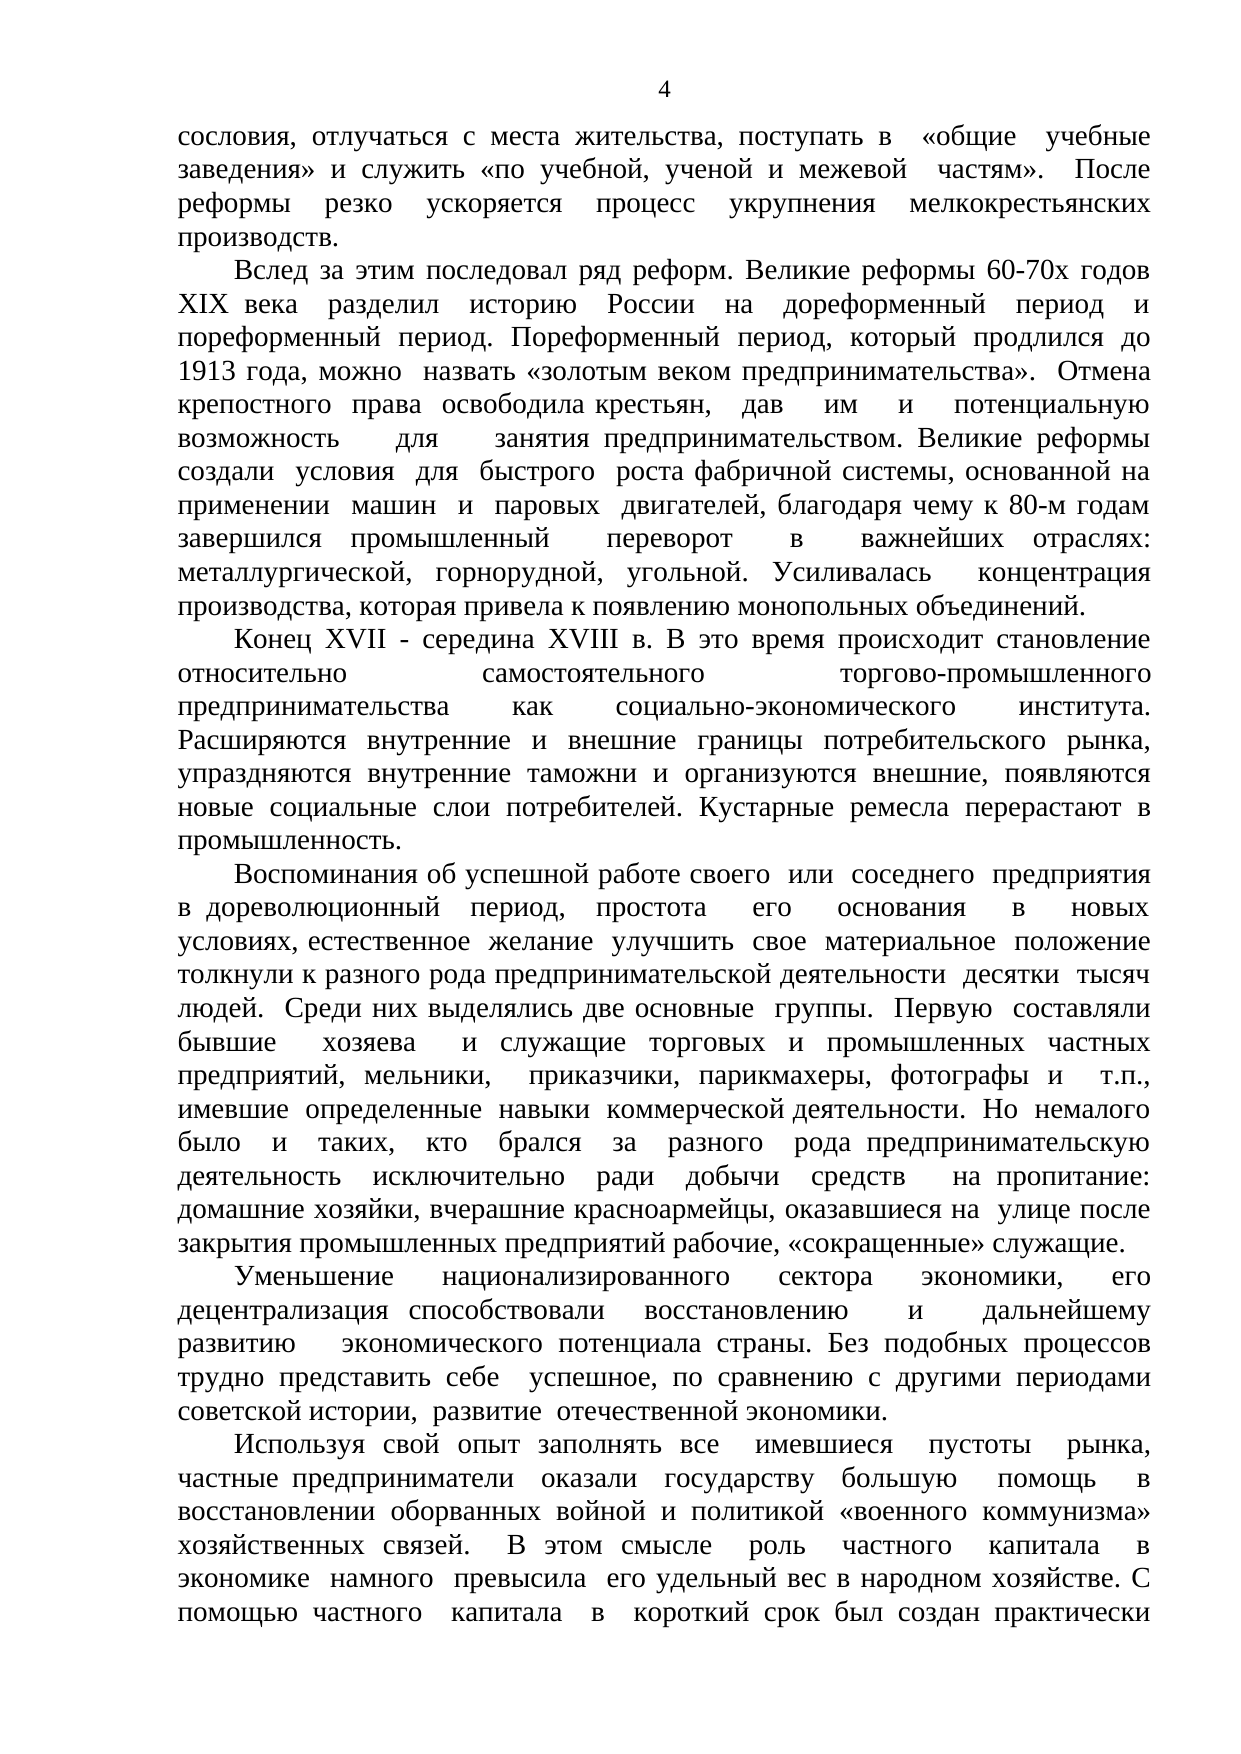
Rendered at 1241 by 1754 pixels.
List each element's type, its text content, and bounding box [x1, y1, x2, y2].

text Воспоминания об успешной работе своего или соседнего предприятия в дореволюционный период, простота его основания в новых условиях, естественное желание улучшить свое материальное положение толкнули к разного рода предпринимательской деятельности десятки тысяч людей. Среди них выделялись две основные группы. Первую составляли бывшие хозяева и служащие торговых и промышленных частных предприятий, мельники, приказчики, парикмахеры, фотографы и т.п., имевшие определенные навыки коммерческой деятельности. Но немалого было и таких, кто брался за разного рода предпринимательскую деятельность исключительно ради добычи средств на пропитание: домашние хозяйки, вчерашние красноармейцы, оказавшиеся на улице после закрытия промышленных предприятий рабочие, «сокращенные» служащие. [177, 856, 1152, 1258]
text Вслед за этим последовал ряд реформ. Великие реформы 60-70х годов XIX века разделил историю России на дореформенный период и пореформенный период. Пореформенный период, который продлился до 1913 года, можно назвать «золотым веком предпринимательства». Отмена крепостного права освободила крестьян, дав им и потенциальную возможность для занятия предпринимательством. Великие реформы создали условия для быстрого роста фабричной системы, основанной на применении машин и паровых двигателей, благодаря чему к 80-м годам завершился промышленный переворот в важнейших отраслях: металлургической, горнорудной, угольной. Усиливалась концентрация производства, которая привела к появлению монопольных объединений. [177, 252, 1152, 621]
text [177, 1426, 1152, 1627]
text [177, 118, 1152, 252]
text Конец XVII - середина XVIII в. В это время происходит становление относительно самостоятельного торгово-промышленного предпринимательства как социально-экономического института. Расширяются внутренние и внешние границы потребительского рынка, упраздняются внутренние таможни и организуются внешние, появляются новые социальные слои потребителей. Кустарные ремесла перерастают в промышленность. [177, 621, 1152, 856]
text Уменьшение национализированного сектора экономики, его децентрализация способствовали восстановлению и дальнейшему развитию экономического потенциала страны. Без подобных процессов трудно представить себе успешное, по сравнению с другими периодами советской истории, развитие отечественной экономики. [177, 1258, 1152, 1426]
